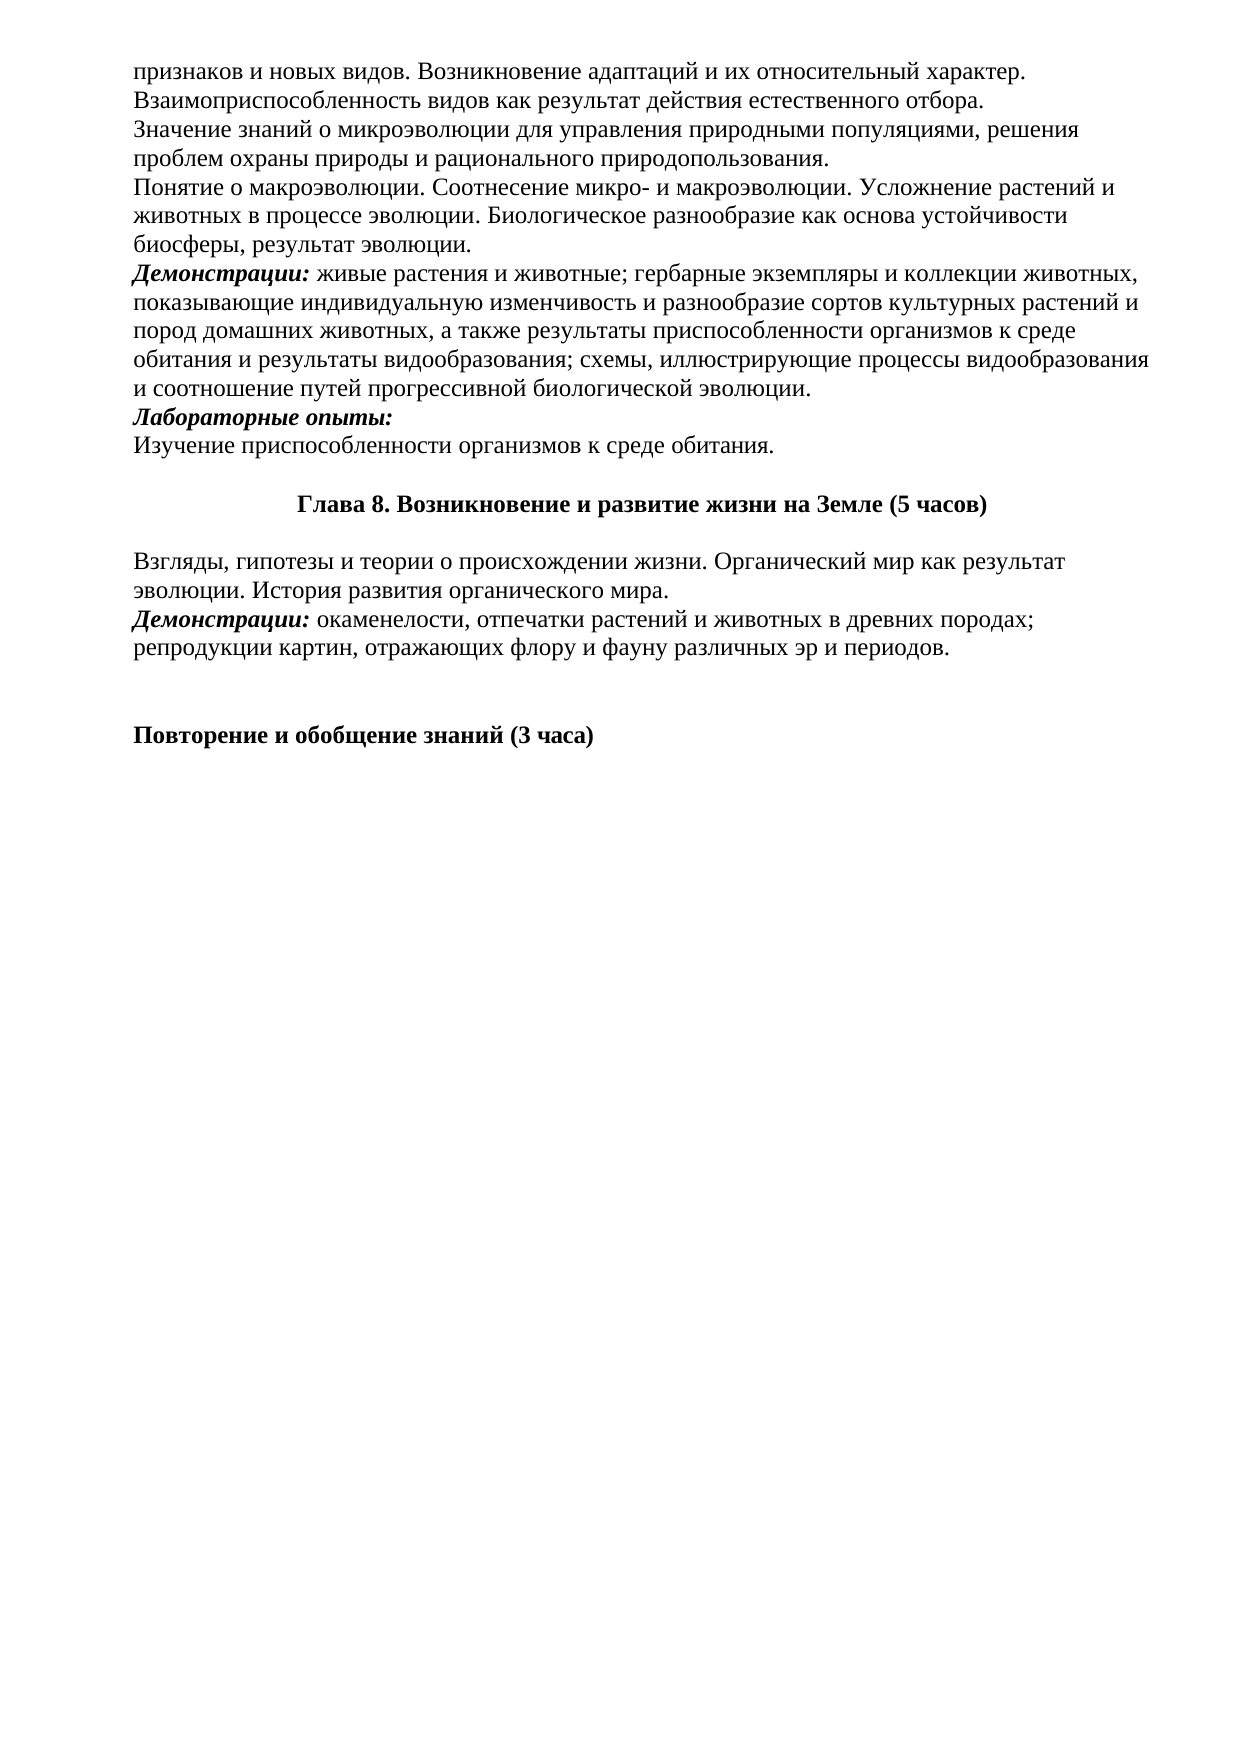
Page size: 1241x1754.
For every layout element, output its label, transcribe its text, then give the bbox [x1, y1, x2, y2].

text Демонстрации: живые растения и животные; гербарные экземпляры и коллекции животных, показывающие индивидуальную изменчивость и разнообразие сортов культурных растений и пород домашних животных, а также результаты приспособленности организмов к среде обитания и результаты видообразования; схемы, иллюстрирующие процессы видообразования и соотношение путей прогрессивной биологической эволюции. [133, 258, 1151, 402]
text биосферы, результат эволюции. [133, 229, 1163, 258]
text Значение знаний о микроэволюции для управления природными популяциями, решения проблем охраны природы и рационального природопользования. [133, 114, 1128, 171]
text Взгляды, гипотезы и теории о происхождении жизни. Органический мир как результат эволюции. История развития органического мира. [133, 546, 1163, 604]
subtitle Глава 8. Возникновение и развитие жизни на Земле (5 часов) [297, 489, 1163, 518]
subtitle Лабораторные опыты: [133, 402, 1163, 431]
text признаков и новых видов. Возникновение адаптаций и их относительный характер. Взаимоприспособленность видов как результат действия естественного отбора. [133, 56, 1163, 114]
text Изучение приспособленности организмов к среде обитания. [133, 431, 1163, 459]
text Демонстрации: окаменелости, отпечатки растений и животных в древних породах; репродукции картин, отражающих флору и фауну различных эр и периодов. [133, 604, 1163, 661]
text Понятие о макроэволюции. Соотнесение микро- и макроэволюции. Усложнение растений и животных в процессе эволюции. Биологическое разнообразие как основа устойчивости [133, 172, 1163, 229]
text Повторение и обобщение знаний (3 часа) [133, 720, 1163, 748]
